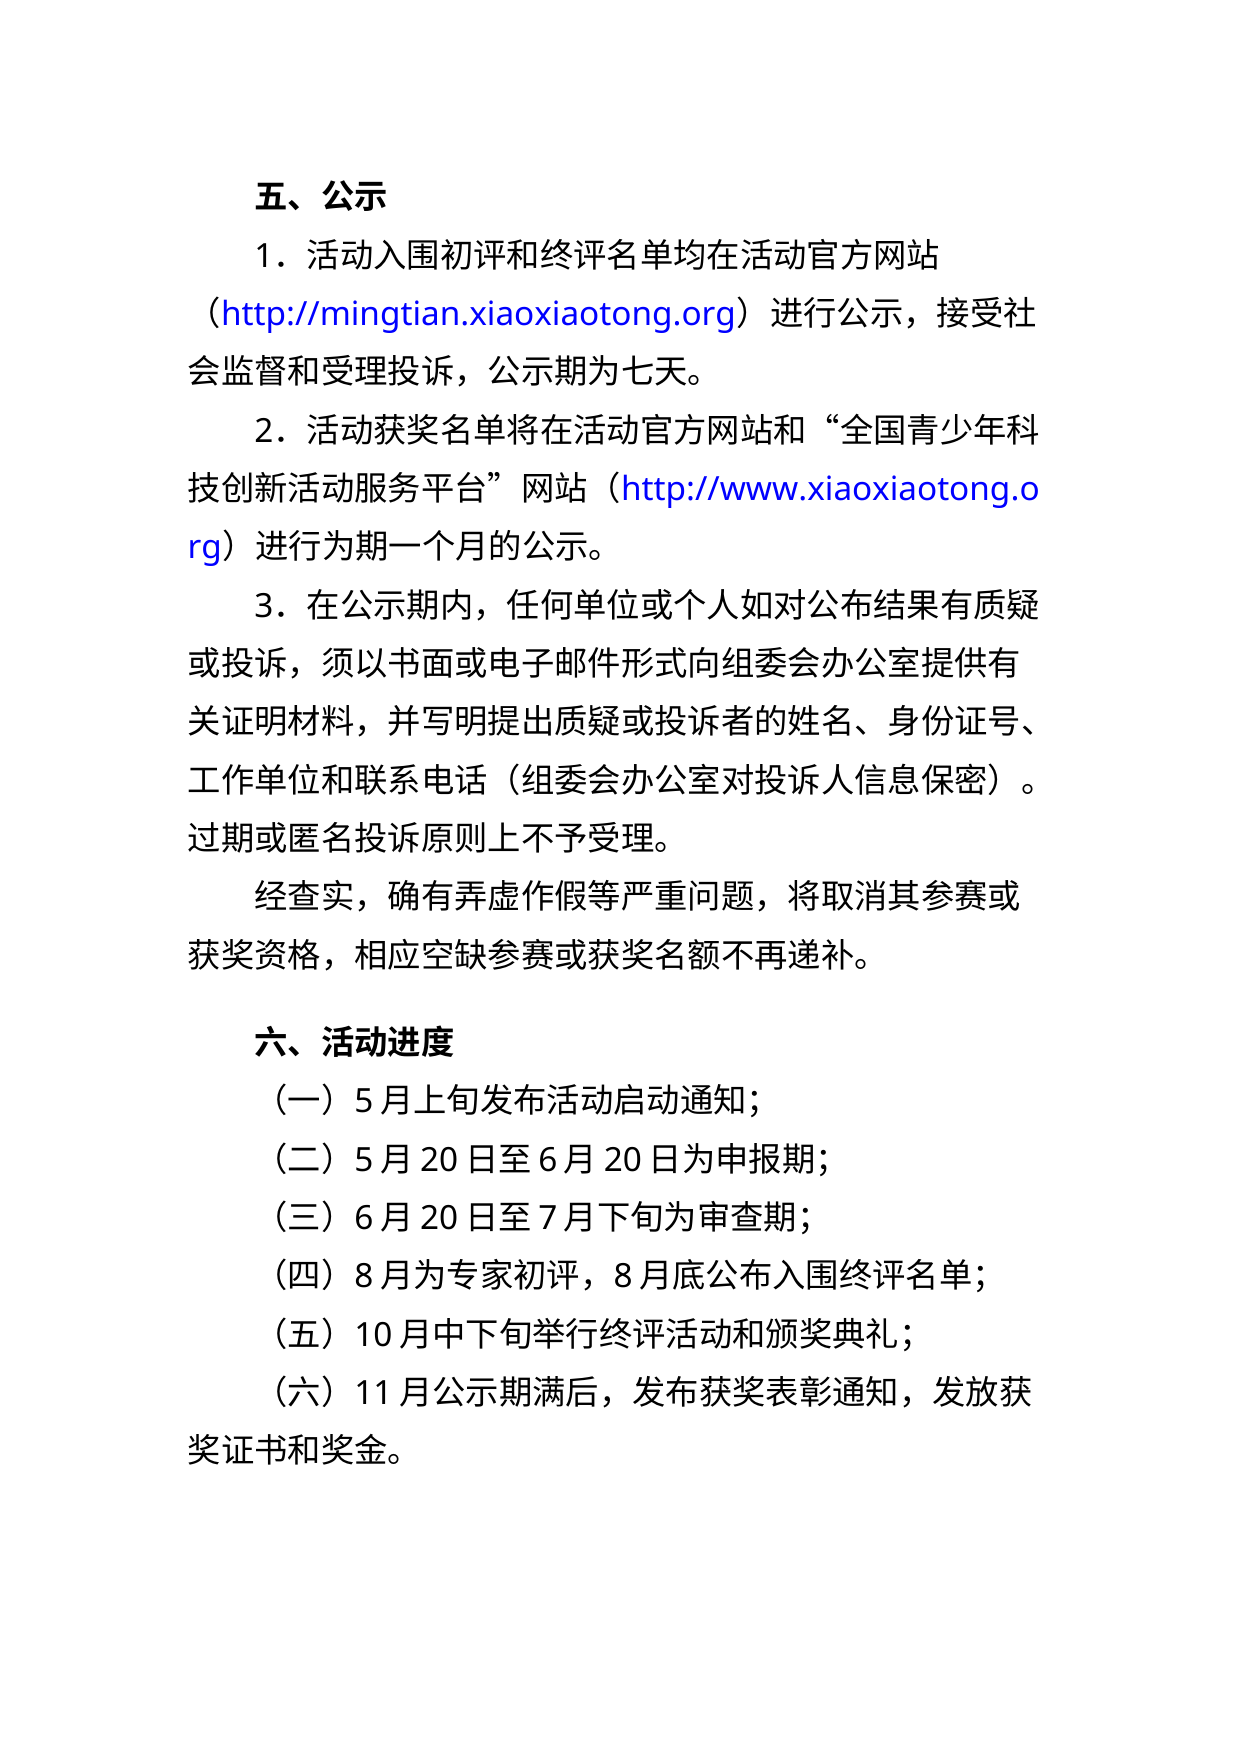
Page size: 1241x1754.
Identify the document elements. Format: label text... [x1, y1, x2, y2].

text 五、公示 1．活动入围初评和终评名单均在活动官方网站（http://mingtian.xiaoxiaotong.org）进行公示，接受社会监督和受理投诉，公示期为七天。 2．活动获奖名单将在活动官方网站和“全国青少年科技创新活动服务平台”网站（http://www.xiaoxiaotong.org）进行为期一个月的公示。 3．在公示期内，任何单位或个人如对公布结果有质疑或投诉，须以书面或电子邮件形式向组委会办公室提供有关证明材料，并写明提出质疑或投诉者的姓名、身份证号、工作单位和联系电话（组委会办公室对投诉人信息保密）。过期或匿名投诉原则上不予受理。 经查实，确有弄虚作假等严重问题，将取消其参赛或获奖资格，相应空缺参赛或获奖名额不再递补。 [187, 162, 1053, 979]
text 六、活动进度 （一）5月上旬发布活动启动通知； （二）至为申报期； （三）至7月下旬为审查期； （四）8月为专家初评，8月底公布入围终评名单； （五）10月中下旬举行终评活动和颁奖典礼； （六）11月公示期满后，发布获奖表彰通知，发放获奖证书和奖金。 [187, 1008, 1053, 1474]
